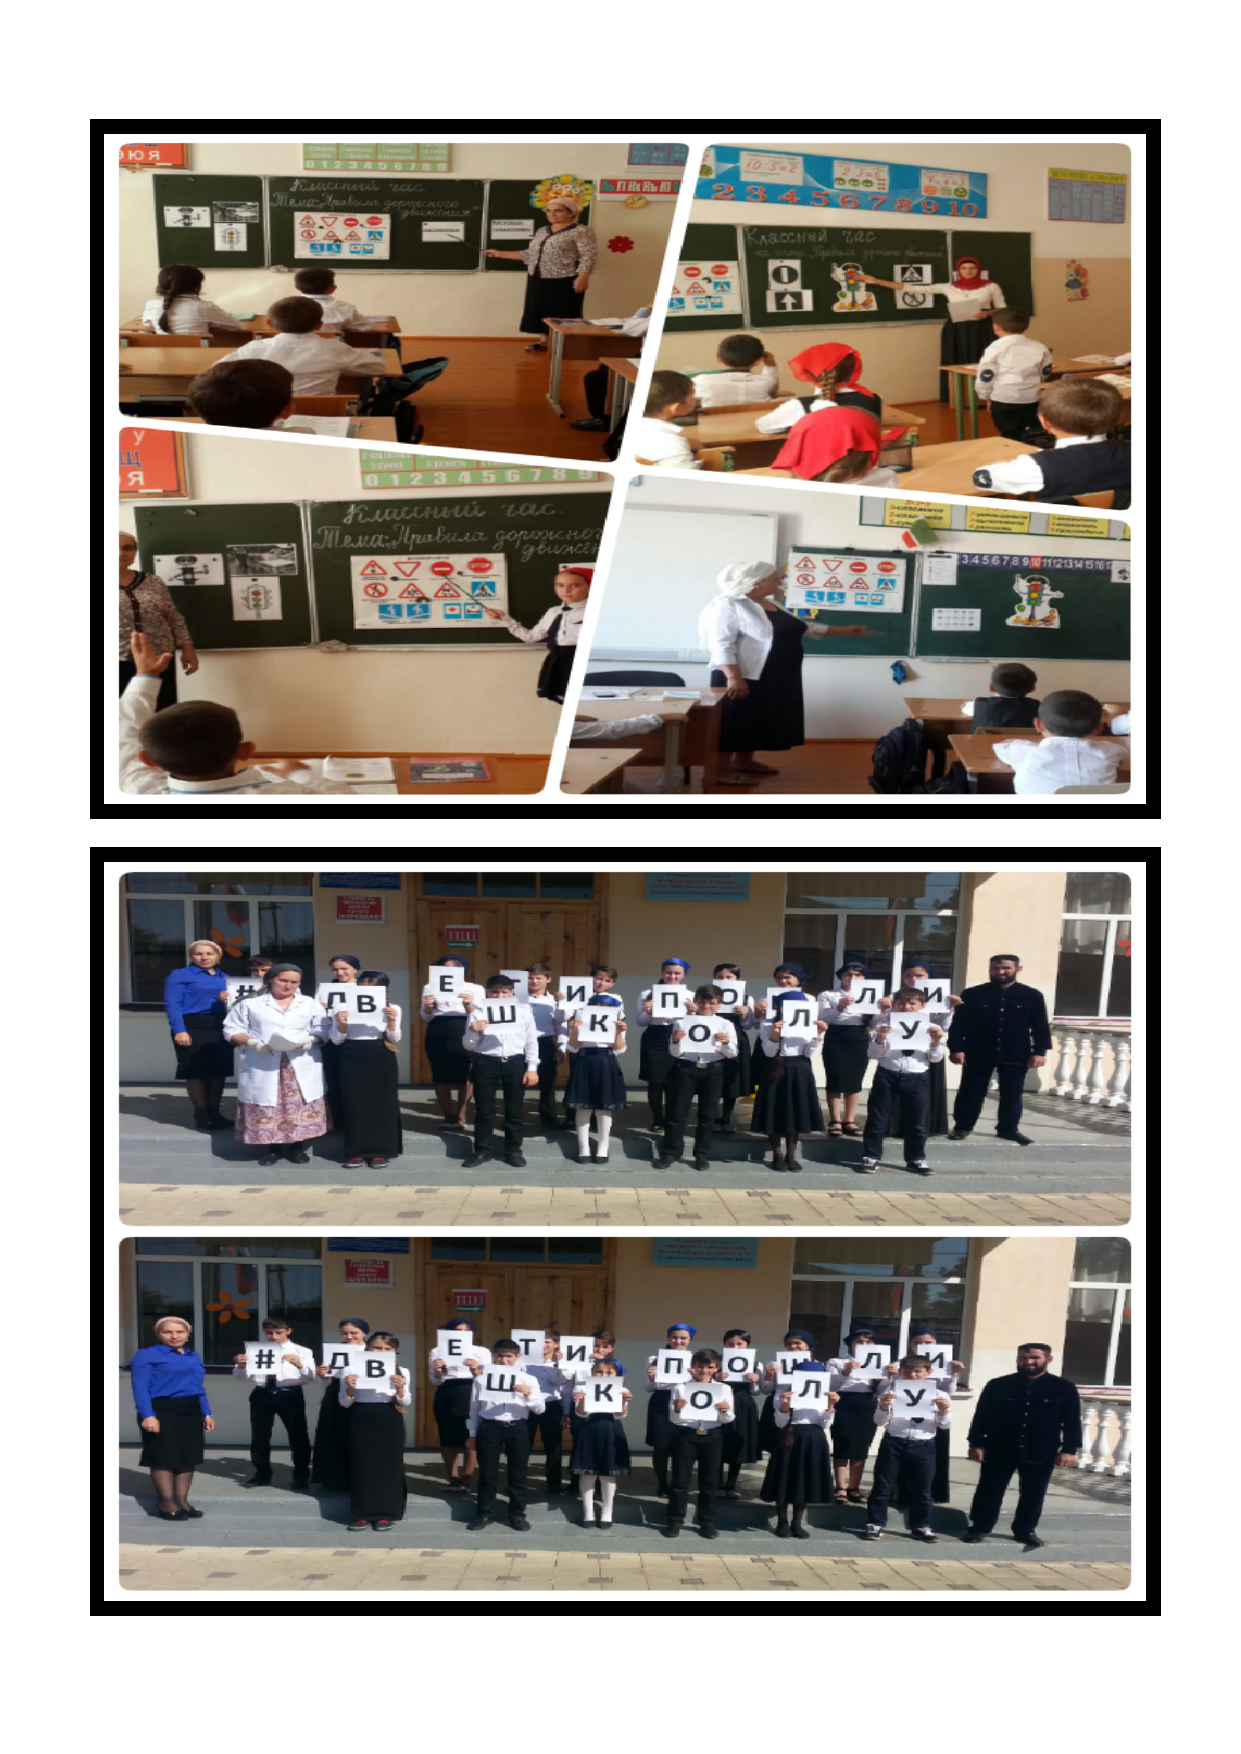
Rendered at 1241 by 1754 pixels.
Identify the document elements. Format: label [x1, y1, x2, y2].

picture [104, 862, 1146, 1601]
picture [104, 134, 1146, 804]
